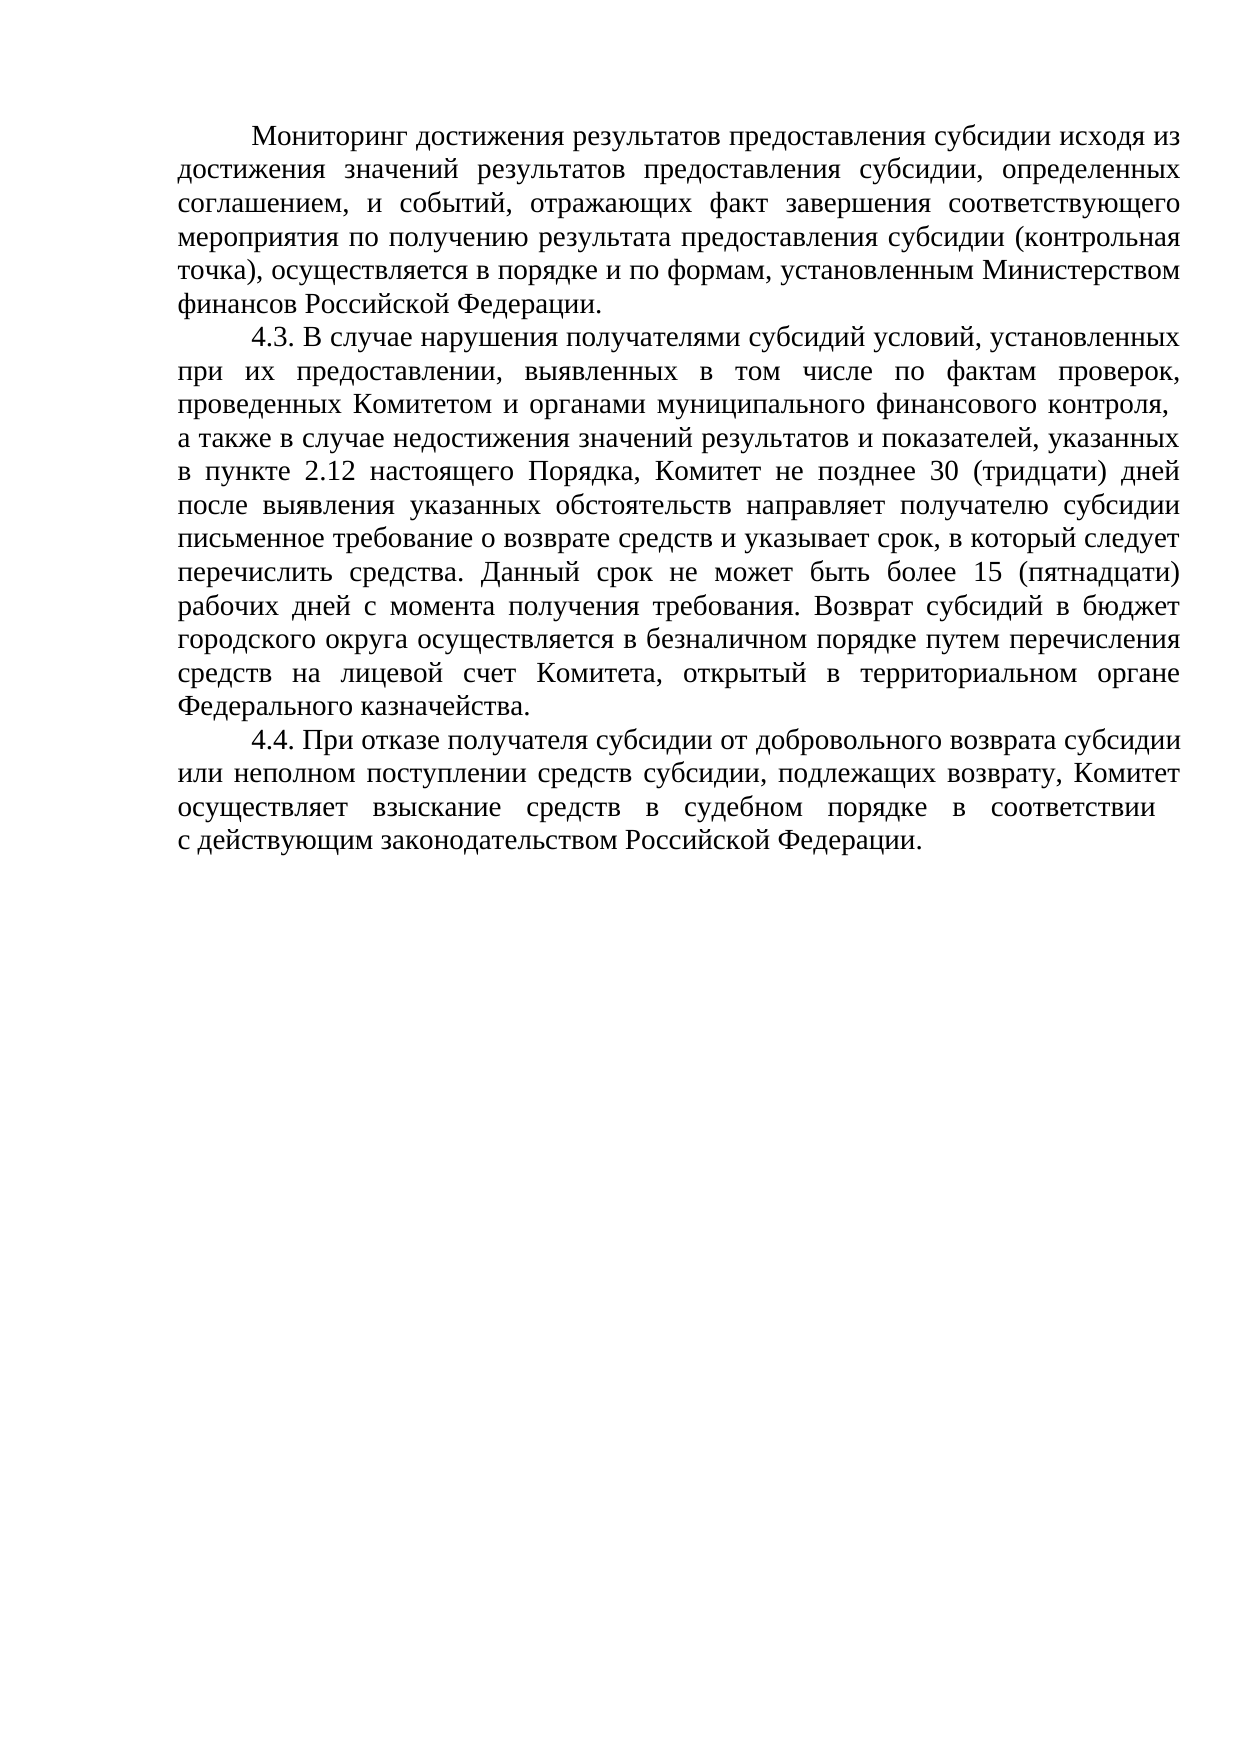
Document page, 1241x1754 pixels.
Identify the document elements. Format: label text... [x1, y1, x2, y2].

text Мониторинг достижения результатов предоставления субсидии исходя из достижения значений результатов предоставления субсидии, определенных соглашением, и событий, отражающих факт завершения соответствующего мероприятия по получению результата предоставления субсидии (контрольная точка), осуществляется в порядке и по формам, установленным Министерством финансов Российской Федерации. [177, 118, 1181, 319]
text 4.4. При отказе получателя субсидии от добровольного возврата субсидии или неполном поступлении средств субсидии, подлежащих возврату, Комитет осуществляет взыскание средств в судебном порядке в соответствии с действующим законодательством Российской Федерации. [177, 722, 1181, 856]
text 4.3. В случае нарушения получателями субсидий условий, установленных при их предоставлении, выявленных в том числе по фактам проверок, проведенных Комитетом и органами муниципального финансового контроля, а также в случае недостижения значений результатов и показателей, указанных в пункте 2.12 настоящего Порядка, Комитет не позднее 30 (тридцати) дней после выявления указанных обстоятельств направляет получателю субсидии письменное требование о возврате средств и указывает срок, в который следует перечислить средства. Данный срок не может быть более 15 (пятнадцати) рабочих дней с момента получения требования. Возврат субсидий в бюджет городского округа осуществляется в безналичном порядке путем перечисления средств на лицевой счет Комитета, открытый в территориальном органе Федерального казначейства. [177, 319, 1181, 722]
